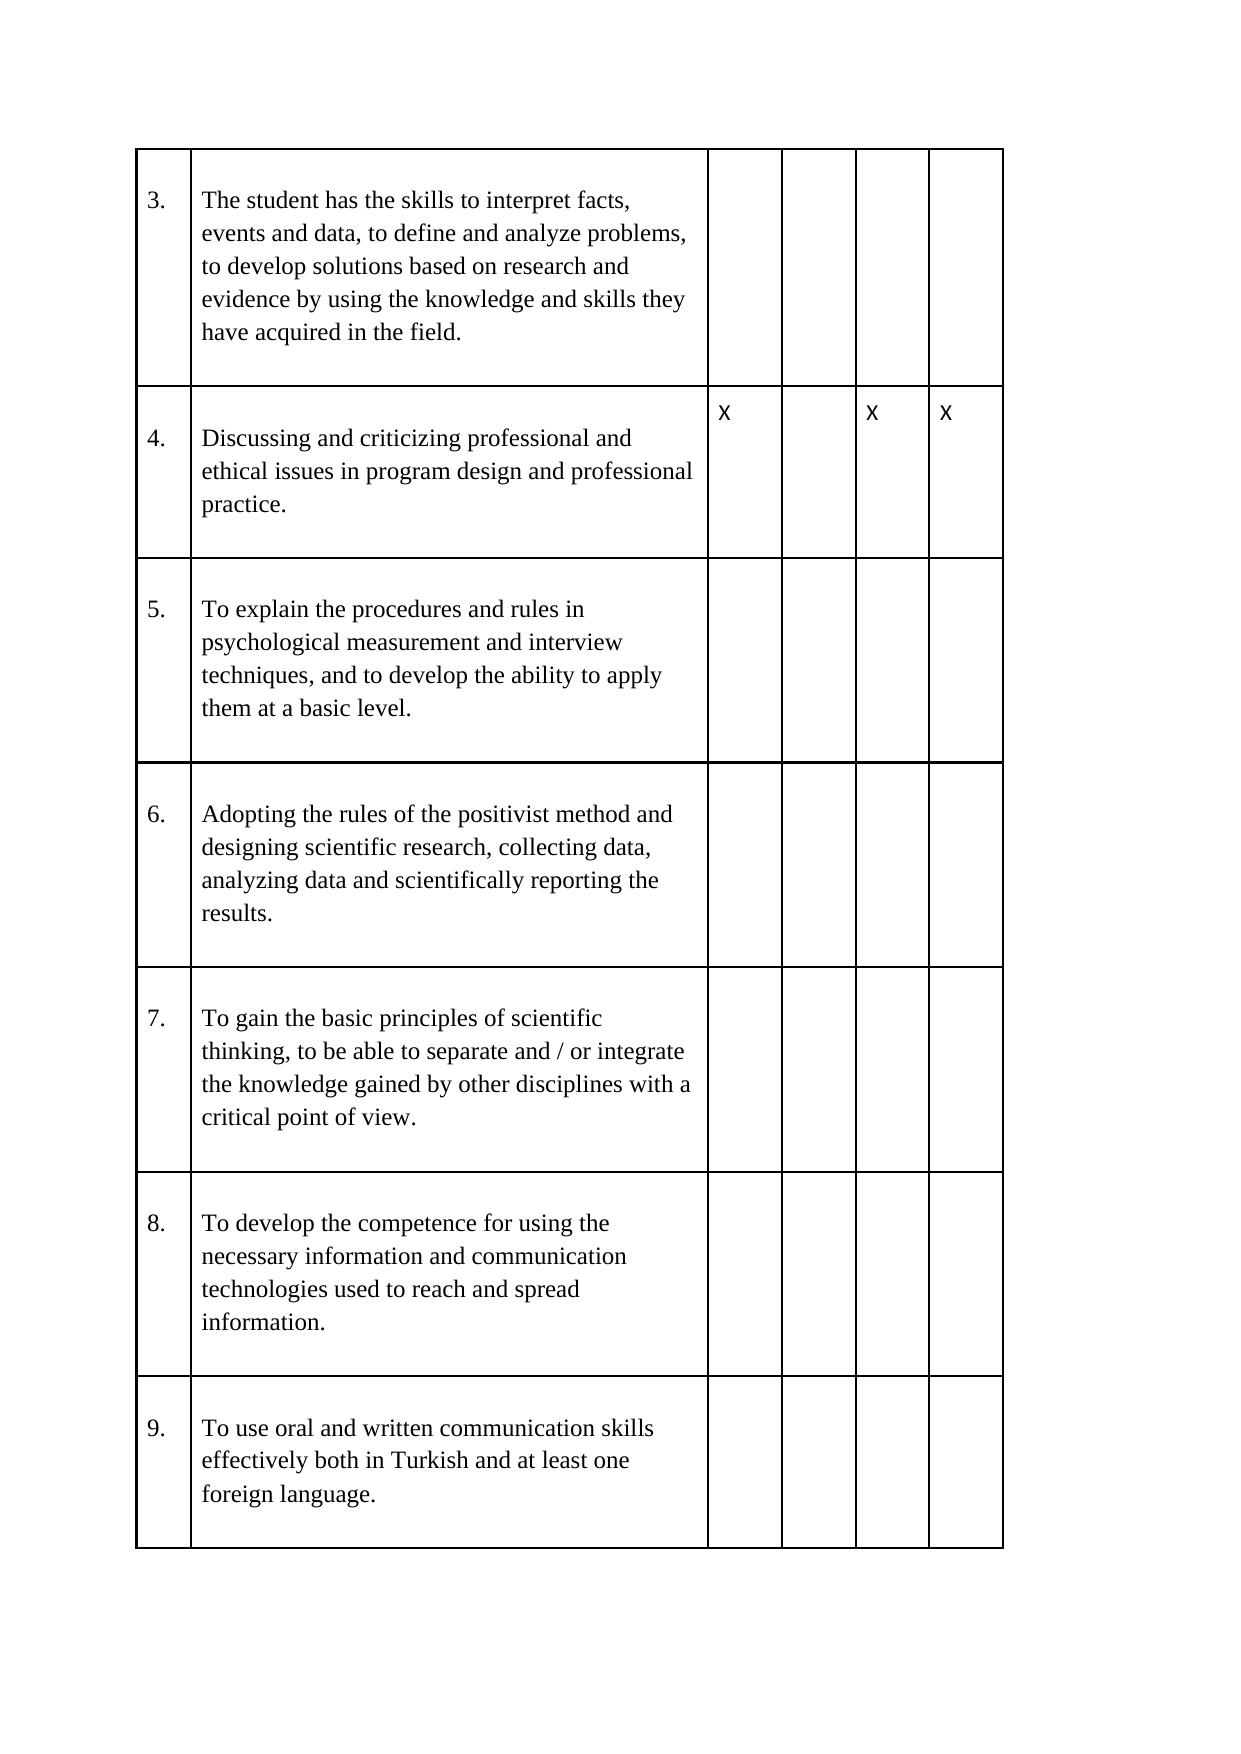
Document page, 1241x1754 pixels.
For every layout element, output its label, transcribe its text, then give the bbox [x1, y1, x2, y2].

table_cell The student has the skills to interpret facts, events and data, to define and analyze problems, to develop solutions based on research and evidence by using the knowledge and skills they have acquired in the field. [192, 150, 707, 385]
table_cell [783, 1377, 855, 1547]
table_cell 5. [138, 559, 190, 761]
table_cell [709, 764, 781, 966]
table_cell [857, 1173, 928, 1375]
table_cell To use oral and written communication skills effectively both in Turkish and at least one foreign language. [192, 1377, 707, 1547]
table_cell 3. [138, 150, 190, 385]
table_cell 8. [138, 1173, 190, 1375]
table_cell [857, 968, 928, 1171]
table_cell [783, 387, 855, 557]
table_cell [857, 1377, 928, 1547]
table_cell To explain the procedures and rules in psychological measurement and interview techniques, and to develop the ability to apply them at a basic level. [192, 559, 707, 761]
table_cell [930, 559, 1002, 761]
table_cell [709, 150, 781, 385]
table_cell 6. [138, 764, 190, 966]
table_cell [783, 764, 855, 966]
table_cell [857, 764, 928, 966]
table_cell [783, 1173, 855, 1375]
table_cell [709, 968, 781, 1171]
table_cell [930, 968, 1002, 1171]
table_cell [783, 559, 855, 761]
table_cell [783, 968, 855, 1171]
table_cell X [709, 387, 781, 557]
table_cell X [930, 387, 1002, 557]
table_cell [857, 150, 928, 385]
table_cell [930, 1173, 1002, 1375]
table_cell [783, 150, 855, 385]
table_cell 7. [138, 968, 190, 1171]
table_cell 4. [138, 387, 190, 557]
table_cell X [857, 387, 928, 557]
table_cell [930, 1377, 1002, 1547]
table_cell [709, 1173, 781, 1375]
table_cell 9. [138, 1377, 190, 1547]
table_cell [930, 150, 1002, 385]
table_cell [709, 1377, 781, 1547]
table_cell To gain the basic principles of scientific thinking, to be able to separate and / or integrate the knowledge gained by other disciplines with a critical point of view. [192, 968, 707, 1171]
table_cell Adopting the rules of the positivist method and designing scientific research, collecting data, analyzing data and scientifically reporting the results. [192, 764, 707, 966]
table_cell Discussing and criticizing professional and ethical issues in program design and professional practice. [192, 387, 707, 557]
table_cell [857, 559, 928, 761]
table_cell [709, 559, 781, 761]
table_cell To develop the competence for using the necessary information and communication technologies used to reach and spread information. [192, 1173, 707, 1375]
table_cell [930, 764, 1002, 966]
